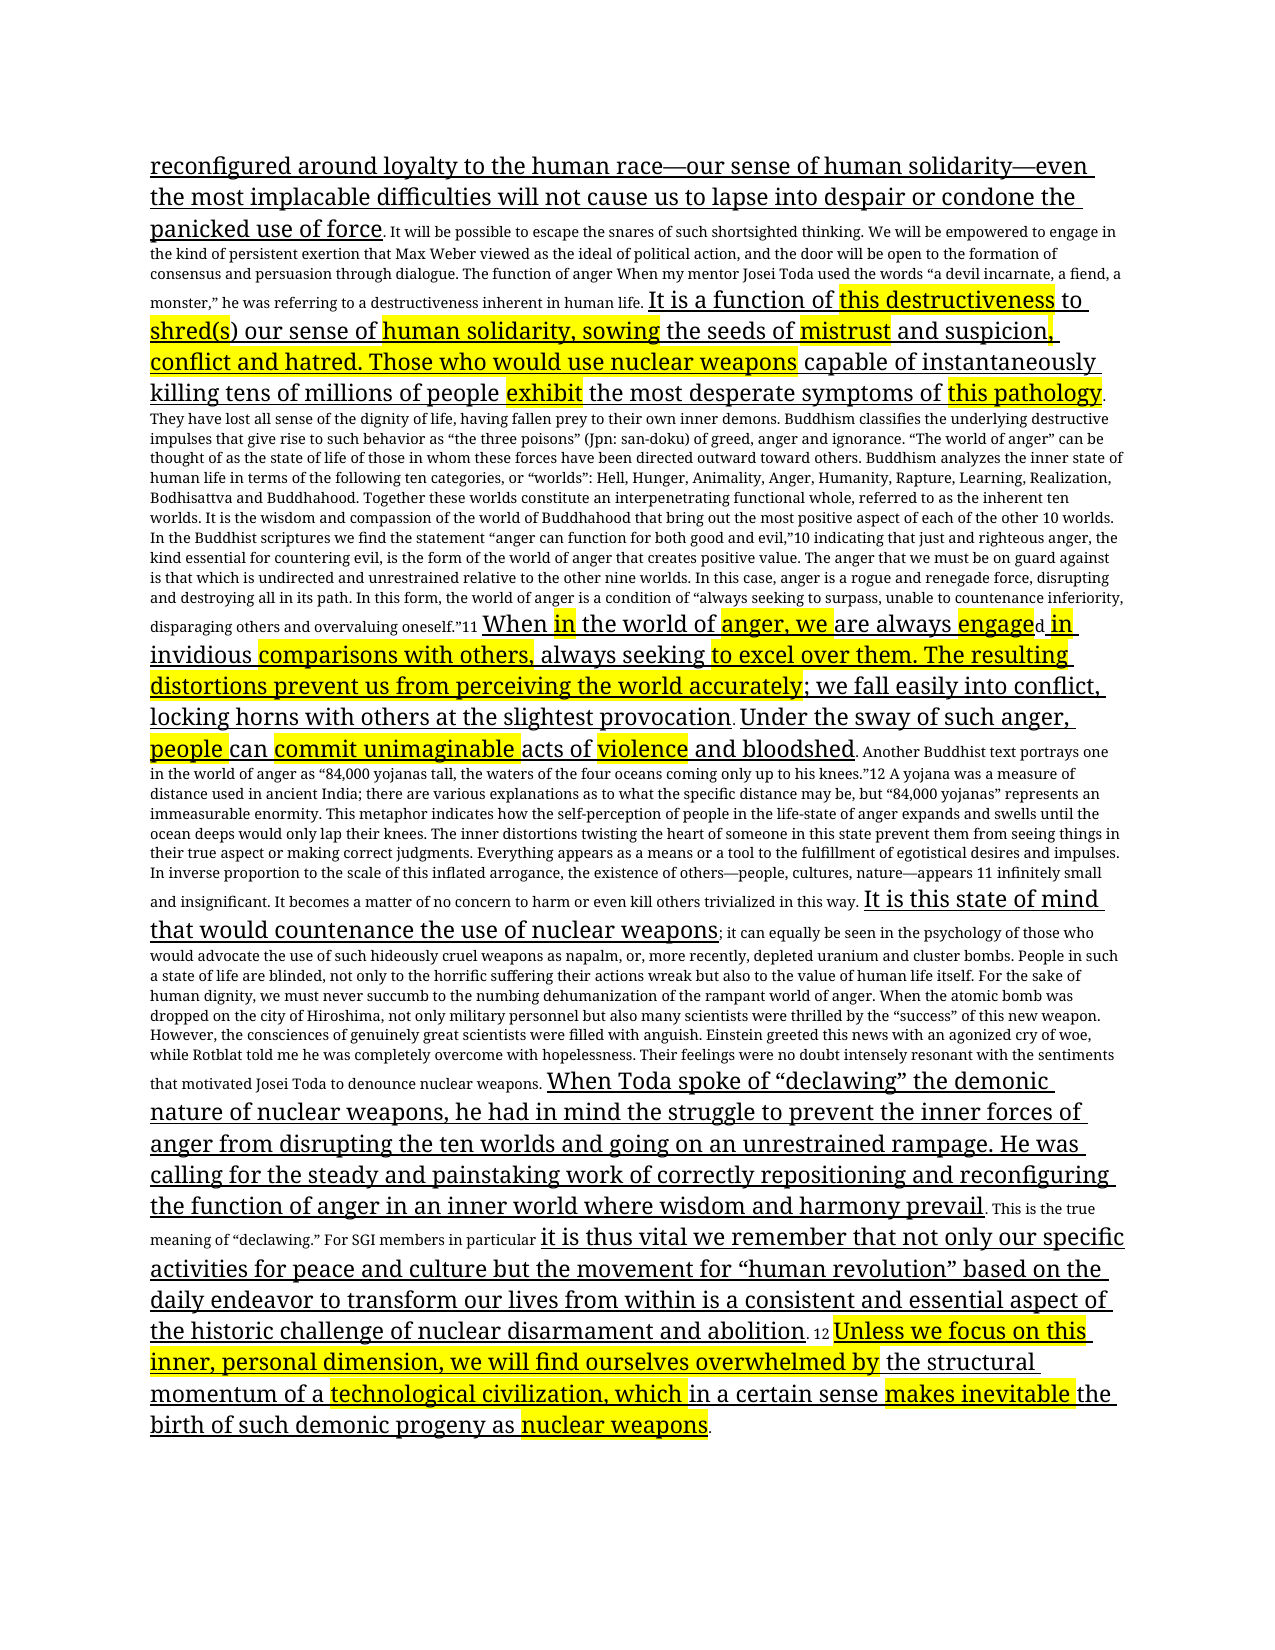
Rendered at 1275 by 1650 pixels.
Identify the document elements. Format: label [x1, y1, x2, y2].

text [150, 150, 1125, 1440]
